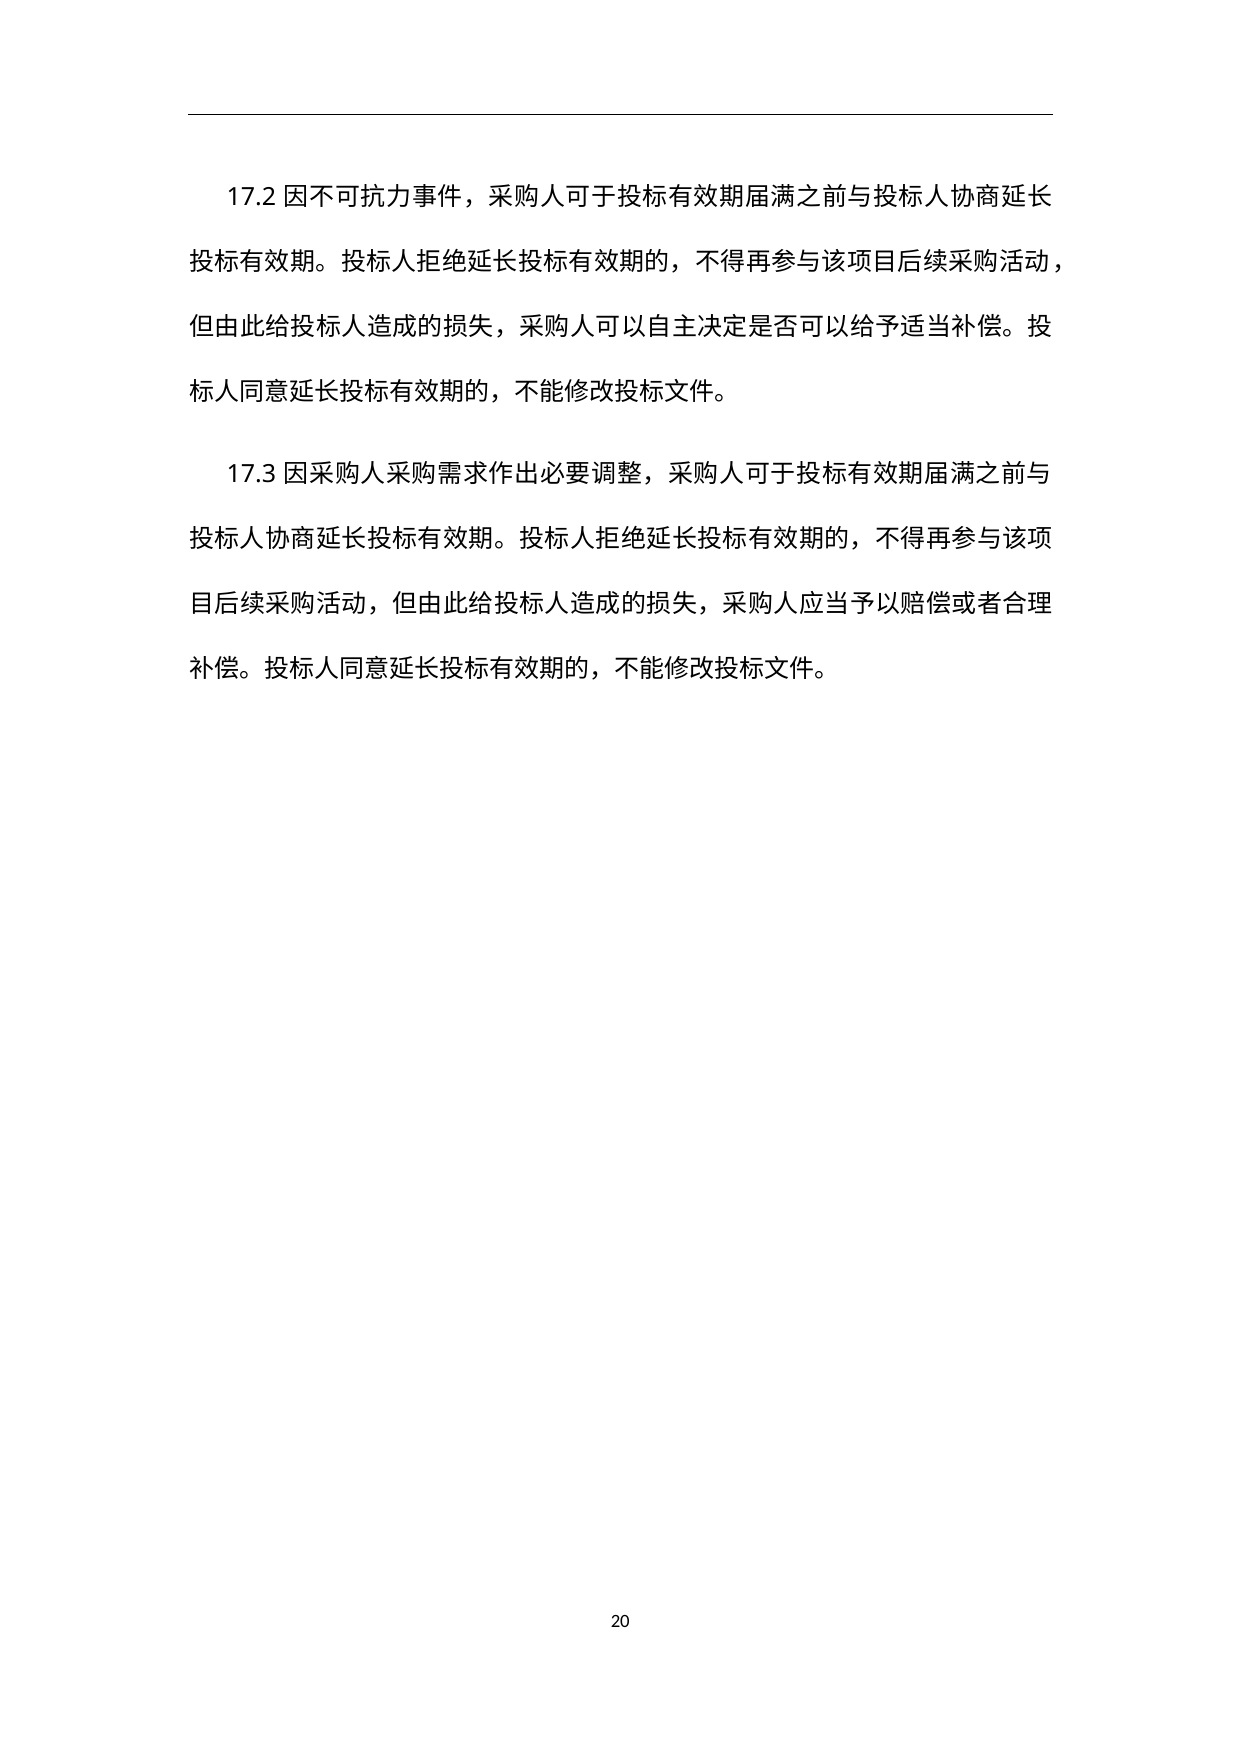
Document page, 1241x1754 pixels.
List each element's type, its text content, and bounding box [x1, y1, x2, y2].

text 17.2 因不可抗力事件，采购人可于投标有效期届满之前与投标人协商延长投标有效期。投标人拒绝延长投标有效期的，不得再参与该项目后续采购活动，但由此给投标人造成的损失，采购人可以自主决定是否可以给予适当补偿。投标人同意延长投标有效期的，不能修改投标文件。 [189, 162, 1053, 422]
text 17.3 因采购人采购需求作出必要调整，采购人可于投标有效期届满之前与投标人协商延长投标有效期。投标人拒绝延长投标有效期的，不得再参与该项目后续采购活动，但由此给投标人造成的损失，采购人应当予以赔偿或者合理补偿。投标人同意延长投标有效期的，不能修改投标文件。 [189, 439, 1053, 699]
